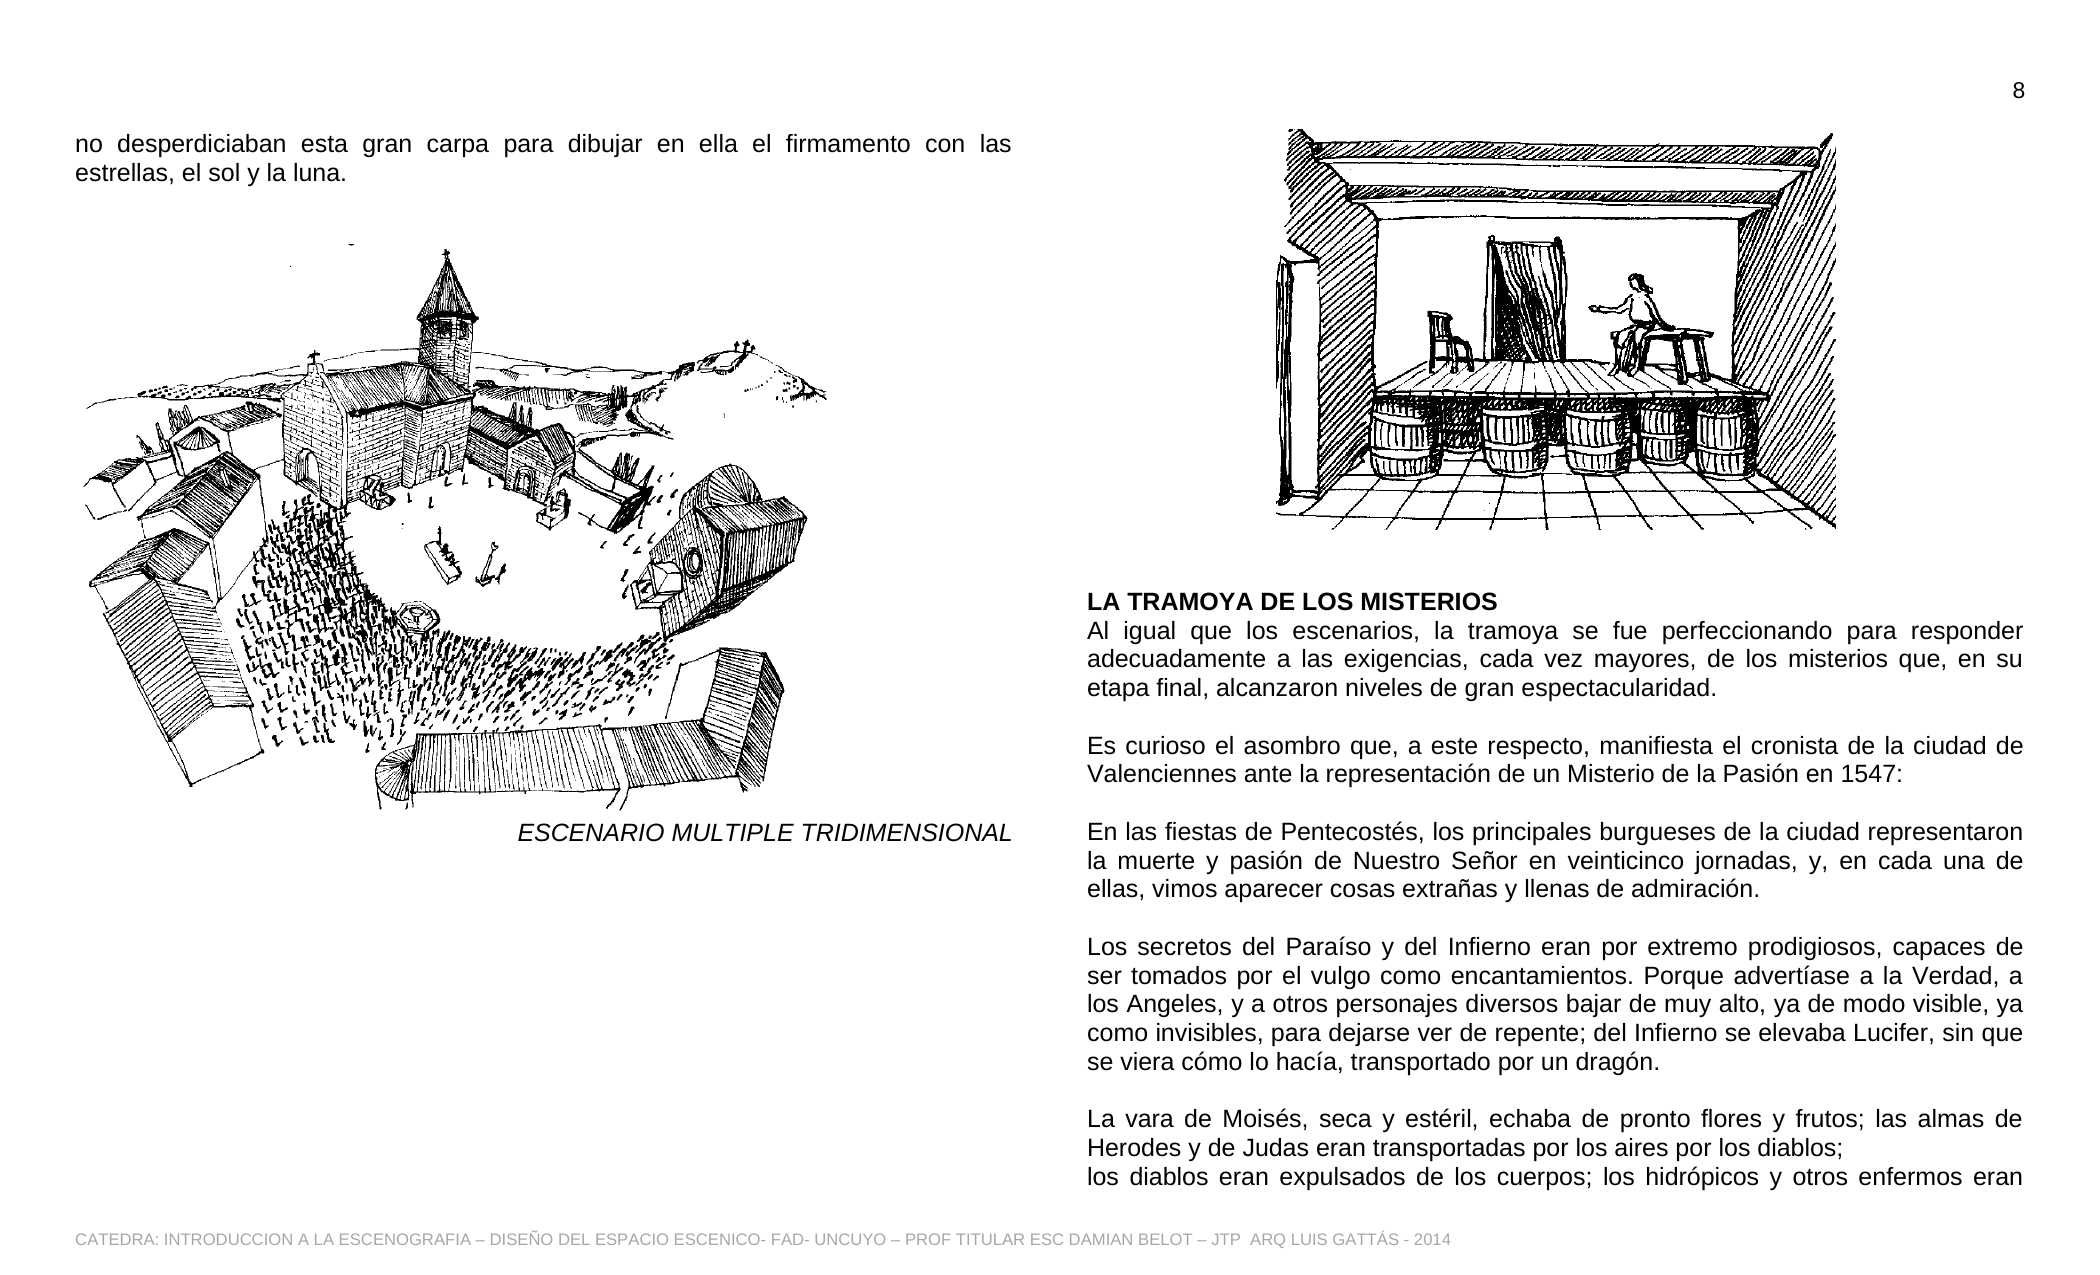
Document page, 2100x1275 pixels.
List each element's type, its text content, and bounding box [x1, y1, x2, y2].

text La vara de Moisés, seca y estéril, echaba de pronto flores y frutos; las almas de Herodes y de Judas eran transportadas por los aires por los diablos; [1087, 1104, 2025, 1162]
text Es curioso el asombro que, a este respecto, manifiesta el cronista de la ciudad de Valenciennes ante la representación de un Misterio de la Pasión en 1547: [1087, 731, 2025, 788]
text En las fiestas de Pentecostés, los principales burgueses de la ciudad representaron la muerte y pasión de Nuestro Señor en veinticinco jornadas, y, en cada una de ellas, vimos aparecer cosas extrañas y llenas de admiración. [1087, 817, 2025, 903]
picture [1276, 129, 1836, 530]
text Al igual que los escenarios, la tramoya se fue perfeccionando para responder adecuadamente a las exigencias, cada vez mayores, de los misterios que, en su etapa final, alcanzaron niveles de gran espectacularidad. [1087, 616, 2025, 702]
picture [75, 244, 840, 819]
text LA TRAMOYA DE LOS MISTERIOS [1087, 587, 2025, 616]
text Los secretos del Paraíso y del Infierno eran por extremo prodigiosos, capaces de ser tomados por el vulgo como encantamientos. Porque advertíase a la Verdad, a los Angeles, y a otros personajes diversos bajar de muy alto, ya de modo visible, ya como invisibles, para dejarse ver de repente; del Infierno se elevaba Lucifer, sin que se viera cómo lo hacía, transportado por un dragón. [1087, 932, 2025, 1076]
text los diablos eran expulsados de los cuerpos; los hidrópicos y otros enfermos eran curados, todo por modo maravilloso. [1087, 1162, 2025, 1191]
text ESCENARIO MULTIPLE TRIDIMENSIONAL [75, 818, 1013, 847]
